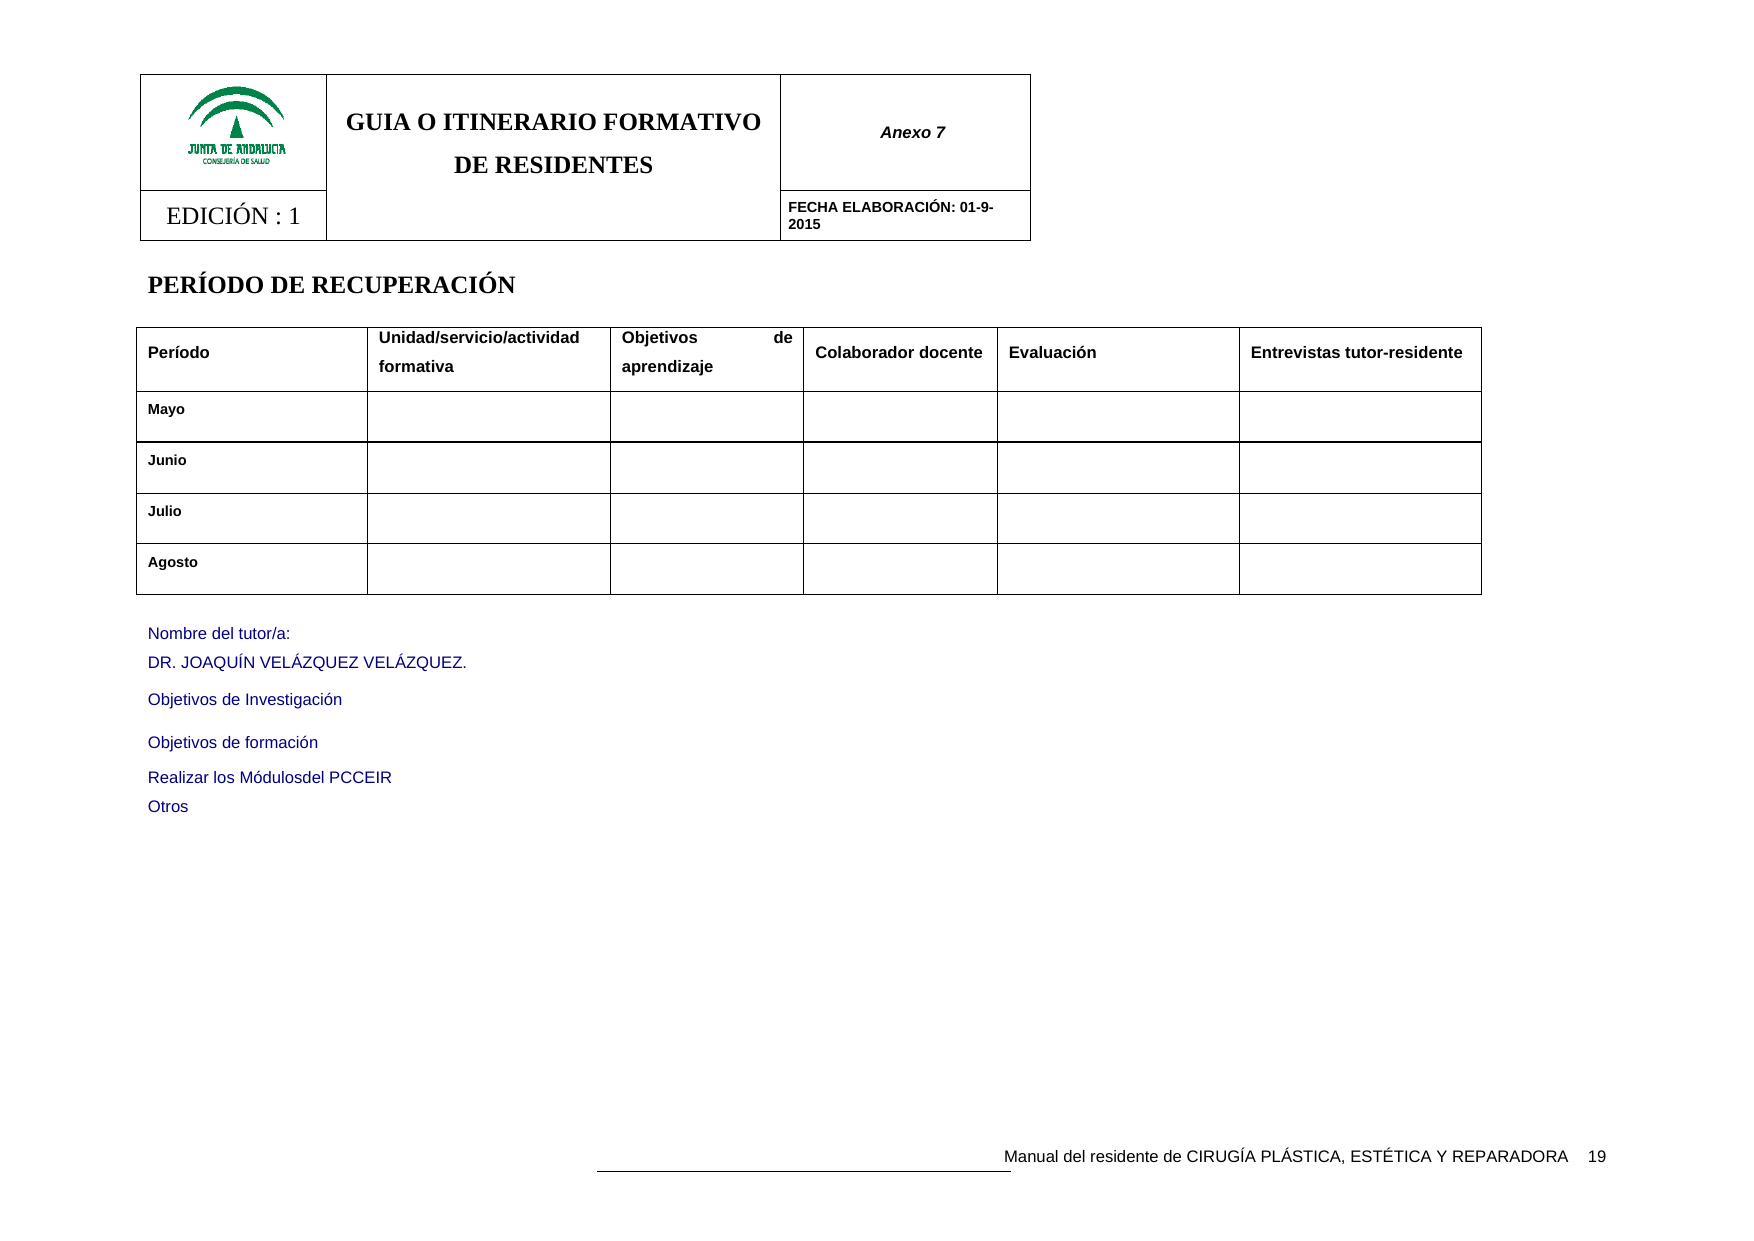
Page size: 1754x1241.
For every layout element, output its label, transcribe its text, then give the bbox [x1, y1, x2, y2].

table_cell [611, 494, 803, 543]
table_cell [998, 494, 1239, 543]
table_cell [804, 544, 997, 594]
table_cell [611, 544, 803, 594]
table_header Período [137, 328, 367, 391]
table_cell [368, 443, 610, 492]
table_cell Junio [137, 443, 367, 492]
table_header Entrevistas tutor-residente [1240, 328, 1481, 391]
table_header Objetivos de aprendizaje [611, 328, 803, 391]
table_cell [1240, 494, 1481, 543]
picture [166, 75, 310, 178]
table_cell [611, 443, 803, 492]
table_header Evaluación [998, 328, 1239, 391]
text PERÍODO DE RECUPERACIÓN [148, 270, 1606, 298]
table_cell [804, 494, 997, 543]
table_cell [611, 392, 803, 441]
text Otros [148, 797, 1606, 816]
text Objetivos de Investigación [148, 682, 1606, 710]
text Nombre del tutor/a: [148, 624, 1606, 643]
table_cell [804, 392, 997, 441]
table_cell [998, 392, 1239, 441]
table_cell [368, 392, 610, 441]
table_cell [1240, 544, 1481, 594]
table_header Unidad/servicio/actividad formativa [368, 328, 610, 391]
text DR. JOAQUÍN VELÁZQUEZ VELÁZQUEZ. [148, 653, 1606, 672]
table_cell [368, 494, 610, 543]
table_header Colaborador docente [804, 328, 997, 391]
text Realizar los Módulosdel PCCEIR [148, 768, 1606, 787]
table_cell Agosto [137, 544, 367, 594]
table_cell Mayo [137, 392, 367, 441]
table_cell [998, 443, 1239, 492]
table_cell [998, 544, 1239, 594]
table_cell Julio [137, 494, 367, 543]
table_cell [804, 443, 997, 492]
text Objetivos de formación [148, 725, 1606, 753]
table_cell [1240, 443, 1481, 492]
table_cell [368, 544, 610, 594]
table_cell [1240, 392, 1481, 441]
